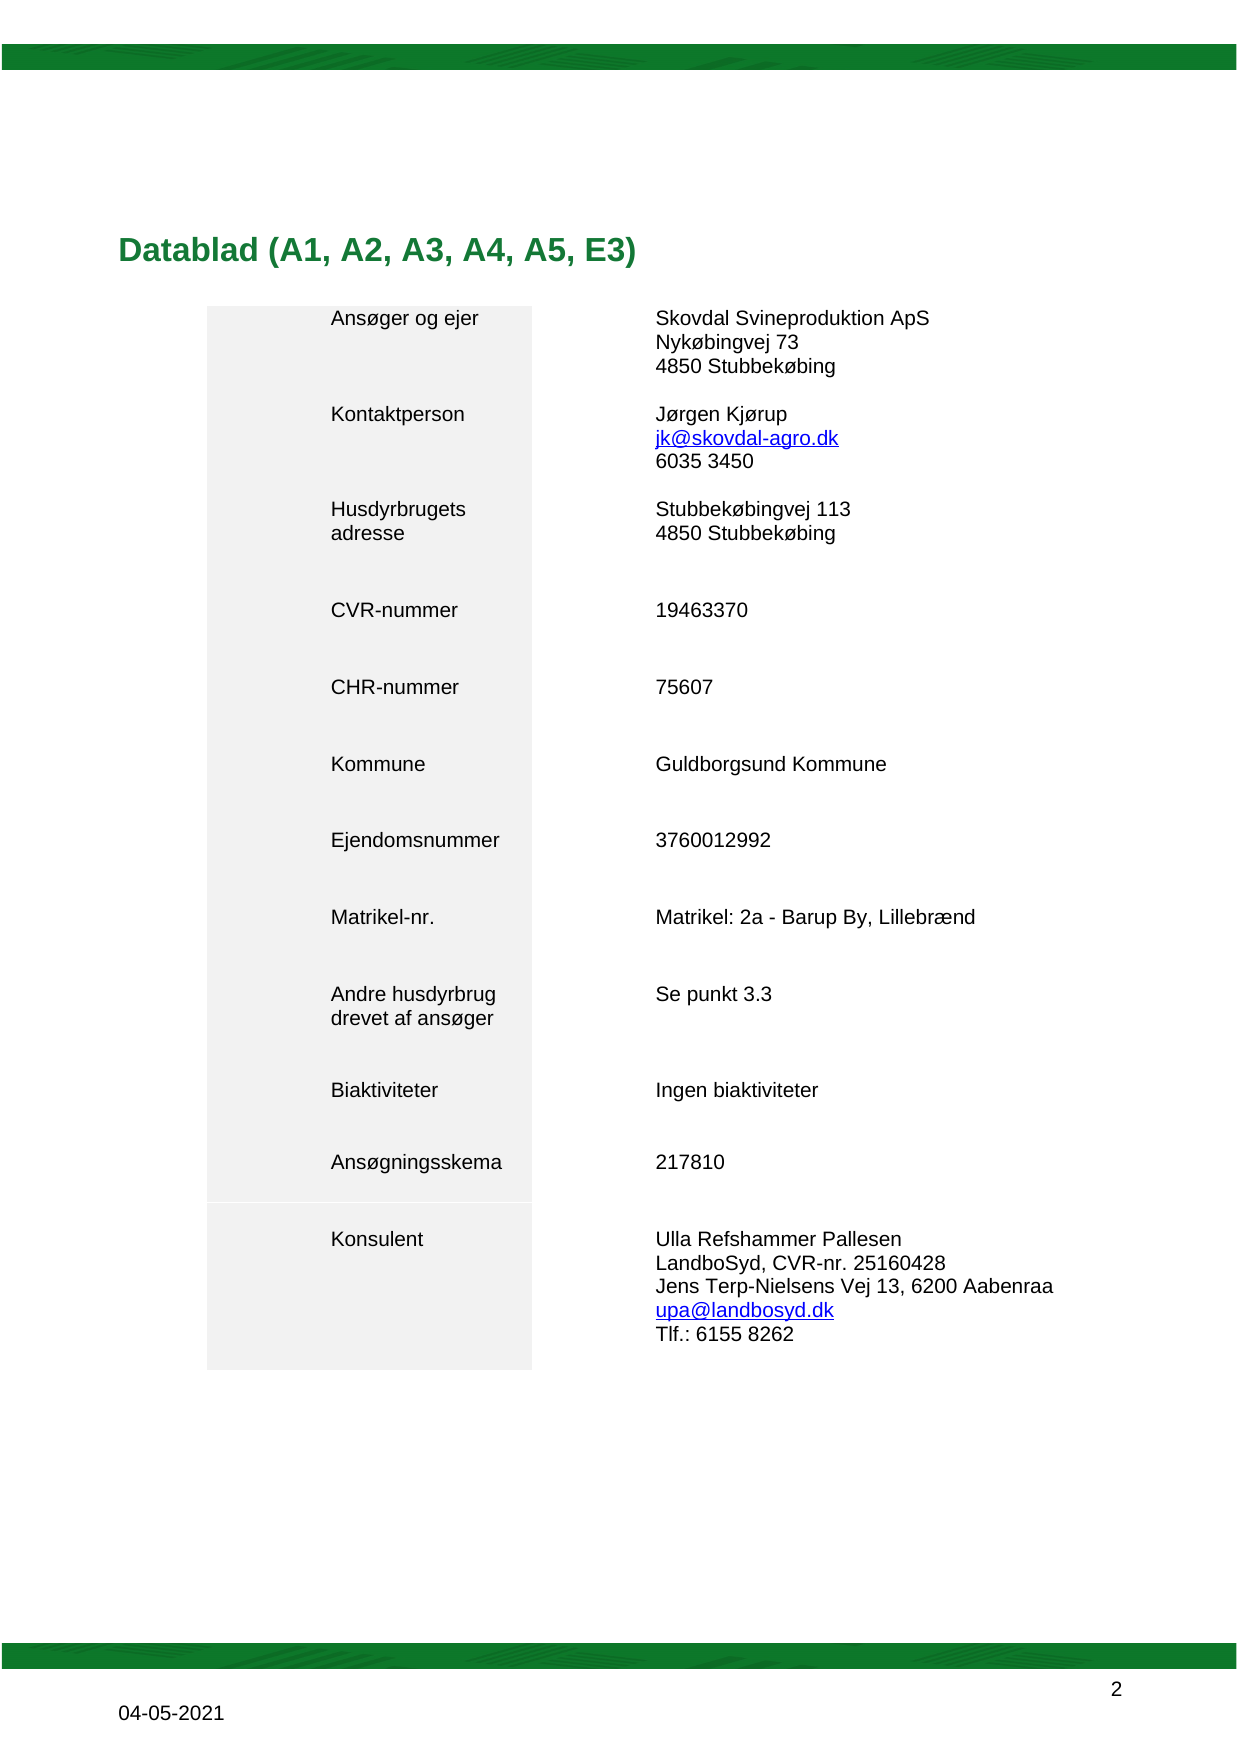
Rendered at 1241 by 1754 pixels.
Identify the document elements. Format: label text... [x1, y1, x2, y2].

table_cell Husdyrbrugets adresse [207, 497, 532, 574]
table_header Ansøger og ejer Kontaktperson [207, 306, 532, 497]
table_cell Matrikel-nr. [207, 881, 532, 958]
table_cell Guldborgsund Kommune [532, 728, 1089, 804]
table_header Skovdal Svineproduktion ApS Nykøbingvej 73 4850 Stubbekøbing Jørgen Kjørup jk@skovdal-agro.dk 6035 3450 [532, 306, 1089, 497]
table_cell Stubbekøbingvej 113 4850 Stubbekøbing [532, 497, 1089, 574]
table_cell 217810 [532, 1126, 1089, 1202]
table_cell CVR-nummer [207, 574, 532, 651]
table_cell Konsulent [207, 1203, 532, 1370]
table_cell Se punkt 3.3 Ingen biaktiviteter [532, 958, 1089, 1126]
picture [0, 44, 1236, 70]
table_cell Ejendomsnummer [207, 804, 532, 881]
table_cell Ansøgningsskema [207, 1126, 532, 1202]
table_cell Ulla Refshammer Pallesen LandboSyd, CVR-nr. 25160428 Jens Terp-Nielsens Vej 13, 6200 Aabenraa upa@landbosyd.dk Tlf.: 6155 8262 [532, 1203, 1089, 1370]
table_cell CHR-nummer [207, 651, 532, 728]
list Datablad (A1, A2, A3, A4, A5, E3) [118, 230, 1122, 268]
table_cell Kommune [207, 728, 532, 804]
table_cell Matrikel: 2a - Barup By, Lillebrænd [532, 881, 1089, 958]
table_cell 75607 [532, 651, 1089, 728]
table_cell 3760012992 [532, 804, 1089, 881]
table_cell 19463370 [532, 574, 1089, 651]
picture [0, 1643, 1236, 1669]
table_cell Andre husdyrbrug drevet af ansøger Biaktiviteter [207, 958, 532, 1126]
